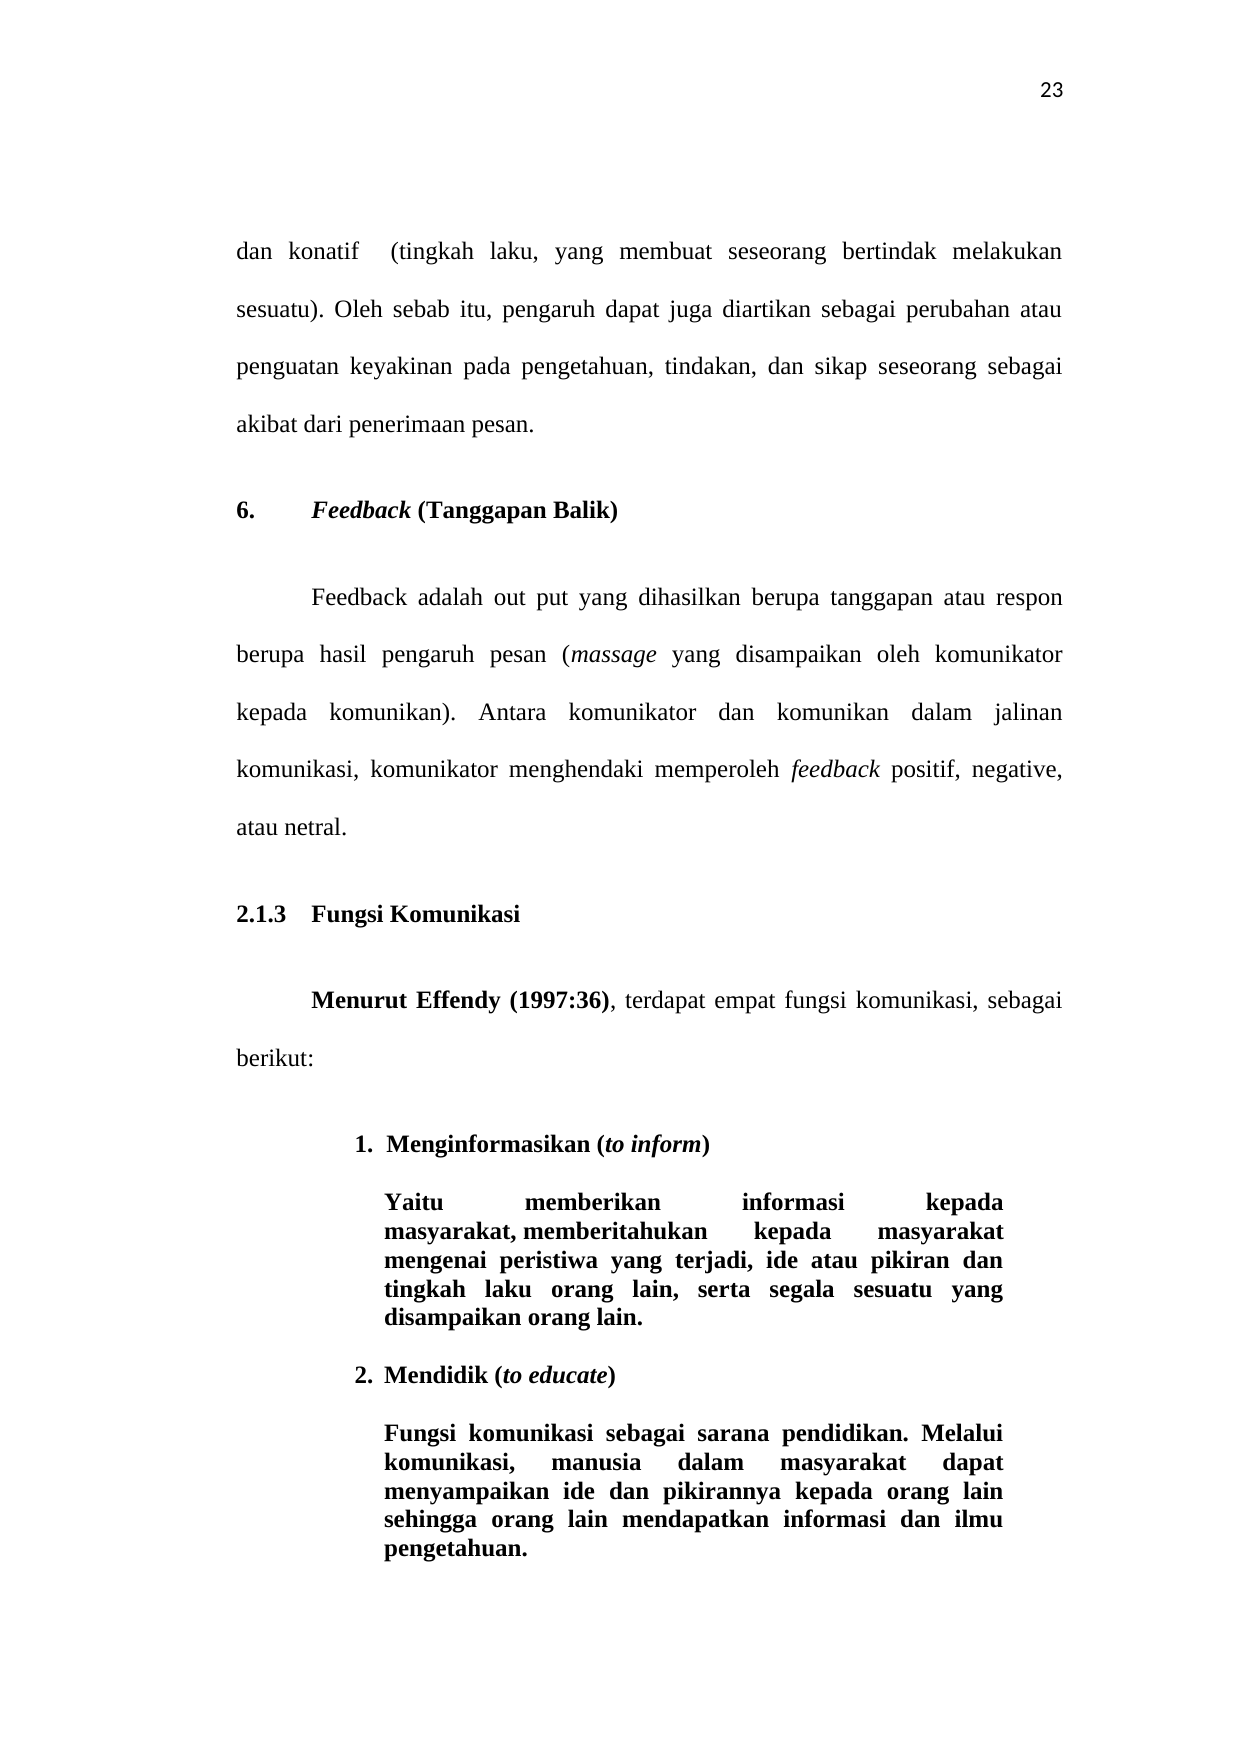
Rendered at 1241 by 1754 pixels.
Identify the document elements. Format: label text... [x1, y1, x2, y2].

text Menurut Effendy (1997:36), terdapat empat fungsi komunikasi, sebagai berikut: [236, 985, 1063, 1072]
text 2.1.3 Fungsi Komunikasi [236, 899, 1063, 927]
list Menginformasikan (to inform) [311, 1129, 1063, 1158]
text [236, 236, 1063, 437]
list Fungsi komunikasi sebagai sarana pendidikan. Melalui komunikasi, manusia dalam masyarakat dapat menyampaikan ide dan pikirannya kepada orang lain sehingga orang lain mendapatkan informasi dan ilmu pengetahuan. [384, 1418, 1004, 1562]
list Mendidik (to educate) [354, 1360, 1063, 1389]
list Yaitu memberikan informasi kepada masyarakat, memberitahukan kepada masyarakat mengenai peristiwa yang terjadi, ide atau pikiran dan tingkah laku orang lain, serta segala sesuatu yang disampaikan orang lain. [384, 1187, 1004, 1331]
list Feedback (Tanggapan Balik) [236, 495, 1063, 524]
text Feedback adalah out put yang dihasilkan berupa tanggapan atau respon berupa hasil pengaruh pesan (massage yang disampaikan oleh komunikator kepada komunikan). Antara komunikator dan komunikan dalam jalinan komunikasi, komunikator menghendaki memperoleh feedback positif, negative, atau netral. [236, 582, 1063, 841]
